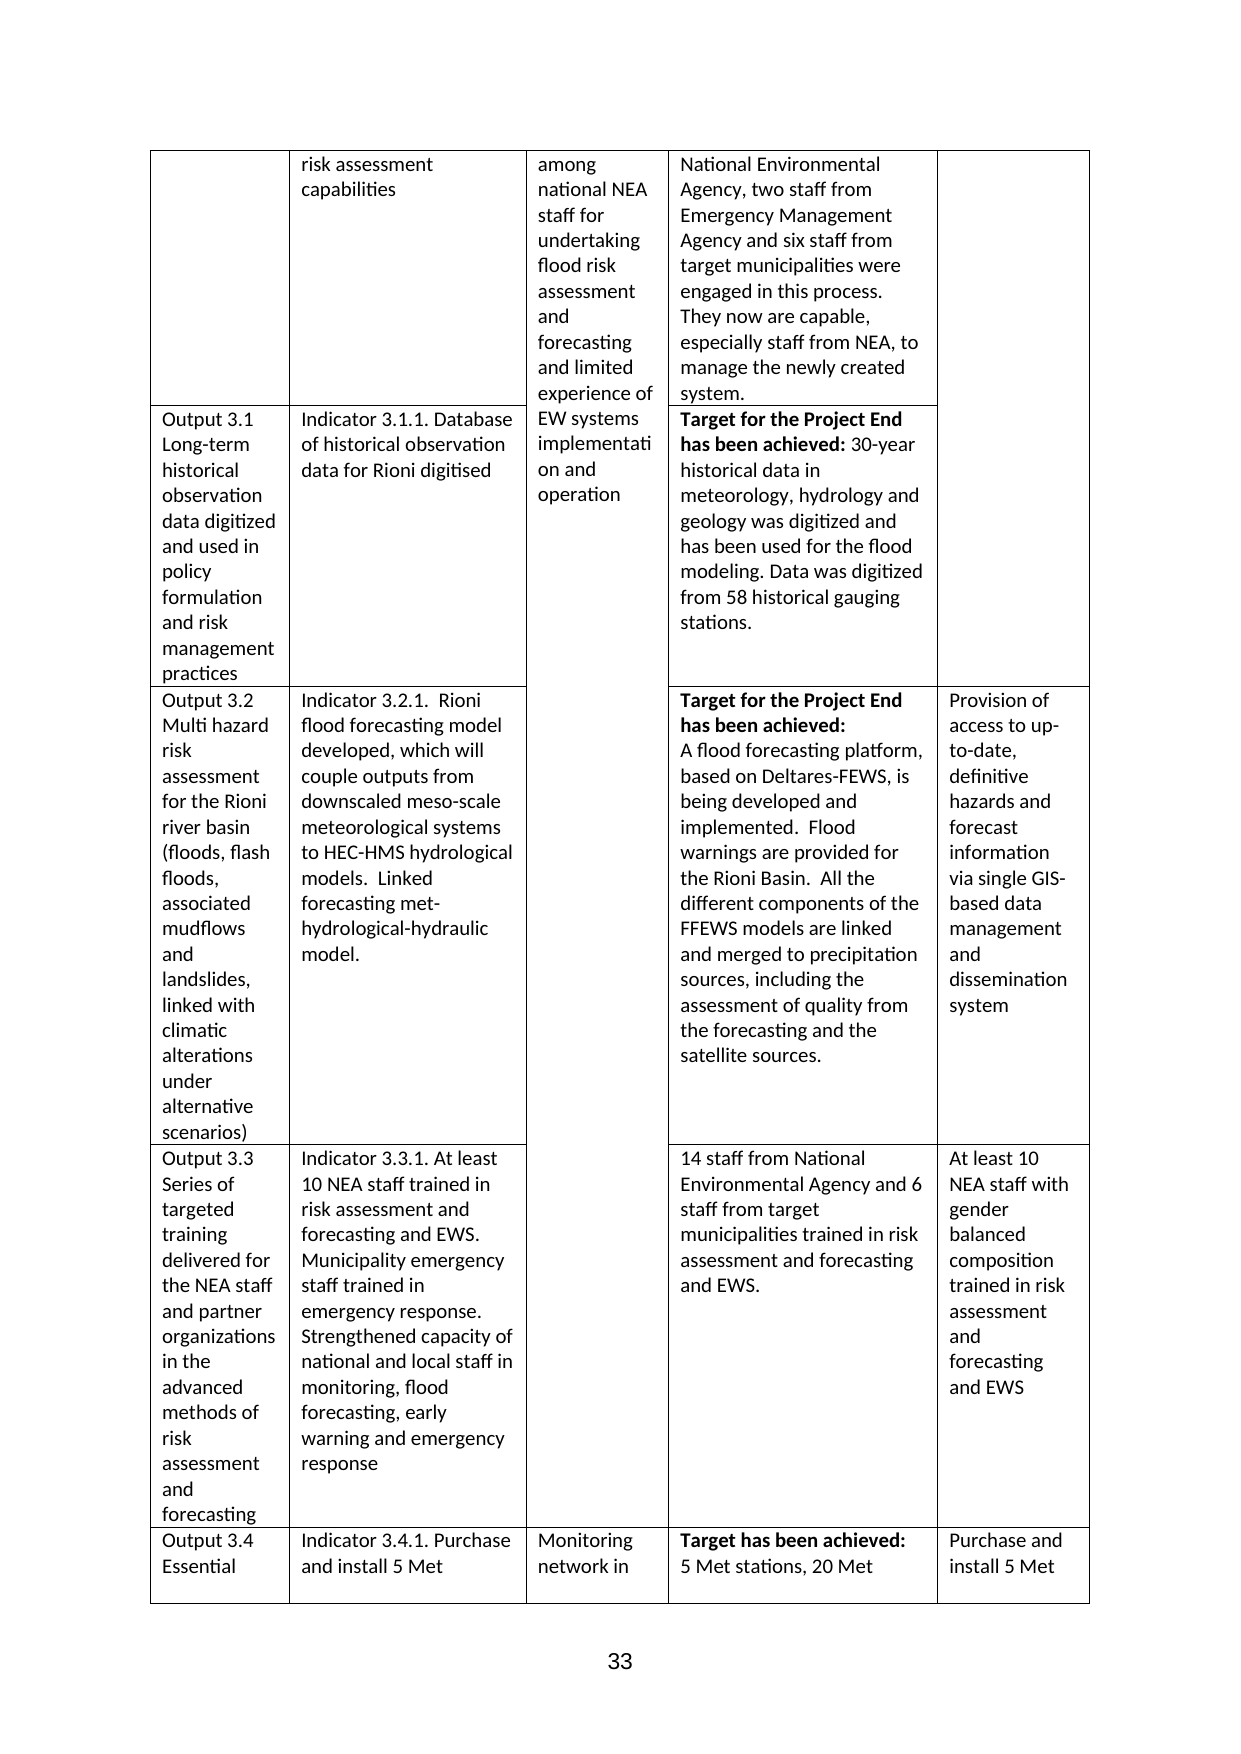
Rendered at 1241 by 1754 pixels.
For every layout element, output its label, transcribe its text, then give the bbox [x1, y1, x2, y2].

table_cell Indicator 3.1.1. Database of historical observation data for Rioni digitised [290, 406, 526, 686]
table_cell Target for the Project End has been achieved: 30-year historical data in meteorology, hydrology and geology was digitized and has been used for the flood modeling. Data was digitized from 58 historical gauging stations. [669, 406, 937, 686]
table_cell 14 staff from National Environmental Agency and 6 staff from target municipalities trained in risk assessment and forecasting and EWS. [669, 1145, 937, 1527]
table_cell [290, 151, 526, 405]
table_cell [527, 151, 668, 1527]
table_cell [290, 1528, 526, 1603]
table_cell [669, 1528, 937, 1603]
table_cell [938, 1528, 1089, 1603]
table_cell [669, 151, 937, 405]
table_cell Indicator 3.3.1. At least 10 NEA staff trained in risk assessment and forecasting and EWS. Municipality emergency staff trained in emergency response. Strengthened capacity of national and local staff in monitoring, flood forecasting, early warning and emergency response [290, 1145, 526, 1527]
table_cell Indicator 3.2.1. Rioni flood forecasting model developed, which will couple outputs from downscaled meso-scale meteorological systems to HEC-HMS hydrological models. Linked forecasting met-hydrological-hydraulic model. [290, 687, 526, 1144]
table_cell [151, 1528, 289, 1603]
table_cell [527, 1528, 668, 1603]
table_cell Target for the Project End has been achieved: A flood forecasting platform, based on Deltares-FEWS, is being developed and implemented. Flood warnings are provided for the Rioni Basin. All the different components of the FFEWS models are linked and merged to precipitation sources, including the assessment of quality from the forecasting and the satellite sources. [669, 687, 937, 1144]
table_cell Provision of access to up-to-date, definitive hazards and forecast information via single GIS-based data management and dissemination system [938, 687, 1089, 1144]
table_cell At least 10 NEA staff with gender balanced composition trained in risk assessment and forecasting and EWS [938, 1145, 1089, 1527]
table_cell Output 3.3 Series of targeted training delivered for the NEA staff and partner organizations in the advanced methods of risk assessment and forecasting [151, 1145, 289, 1527]
table_cell Output 3.1 Long-term historical observation data digitized and used in policy formulation and risk management practices [151, 406, 289, 686]
table_cell Output 3.2 Multi hazard risk assessment for the Rioni river basin (floods, flash floods, associated mudflows and landslides, linked with climatic alterations under alternative scenarios) [151, 687, 289, 1144]
